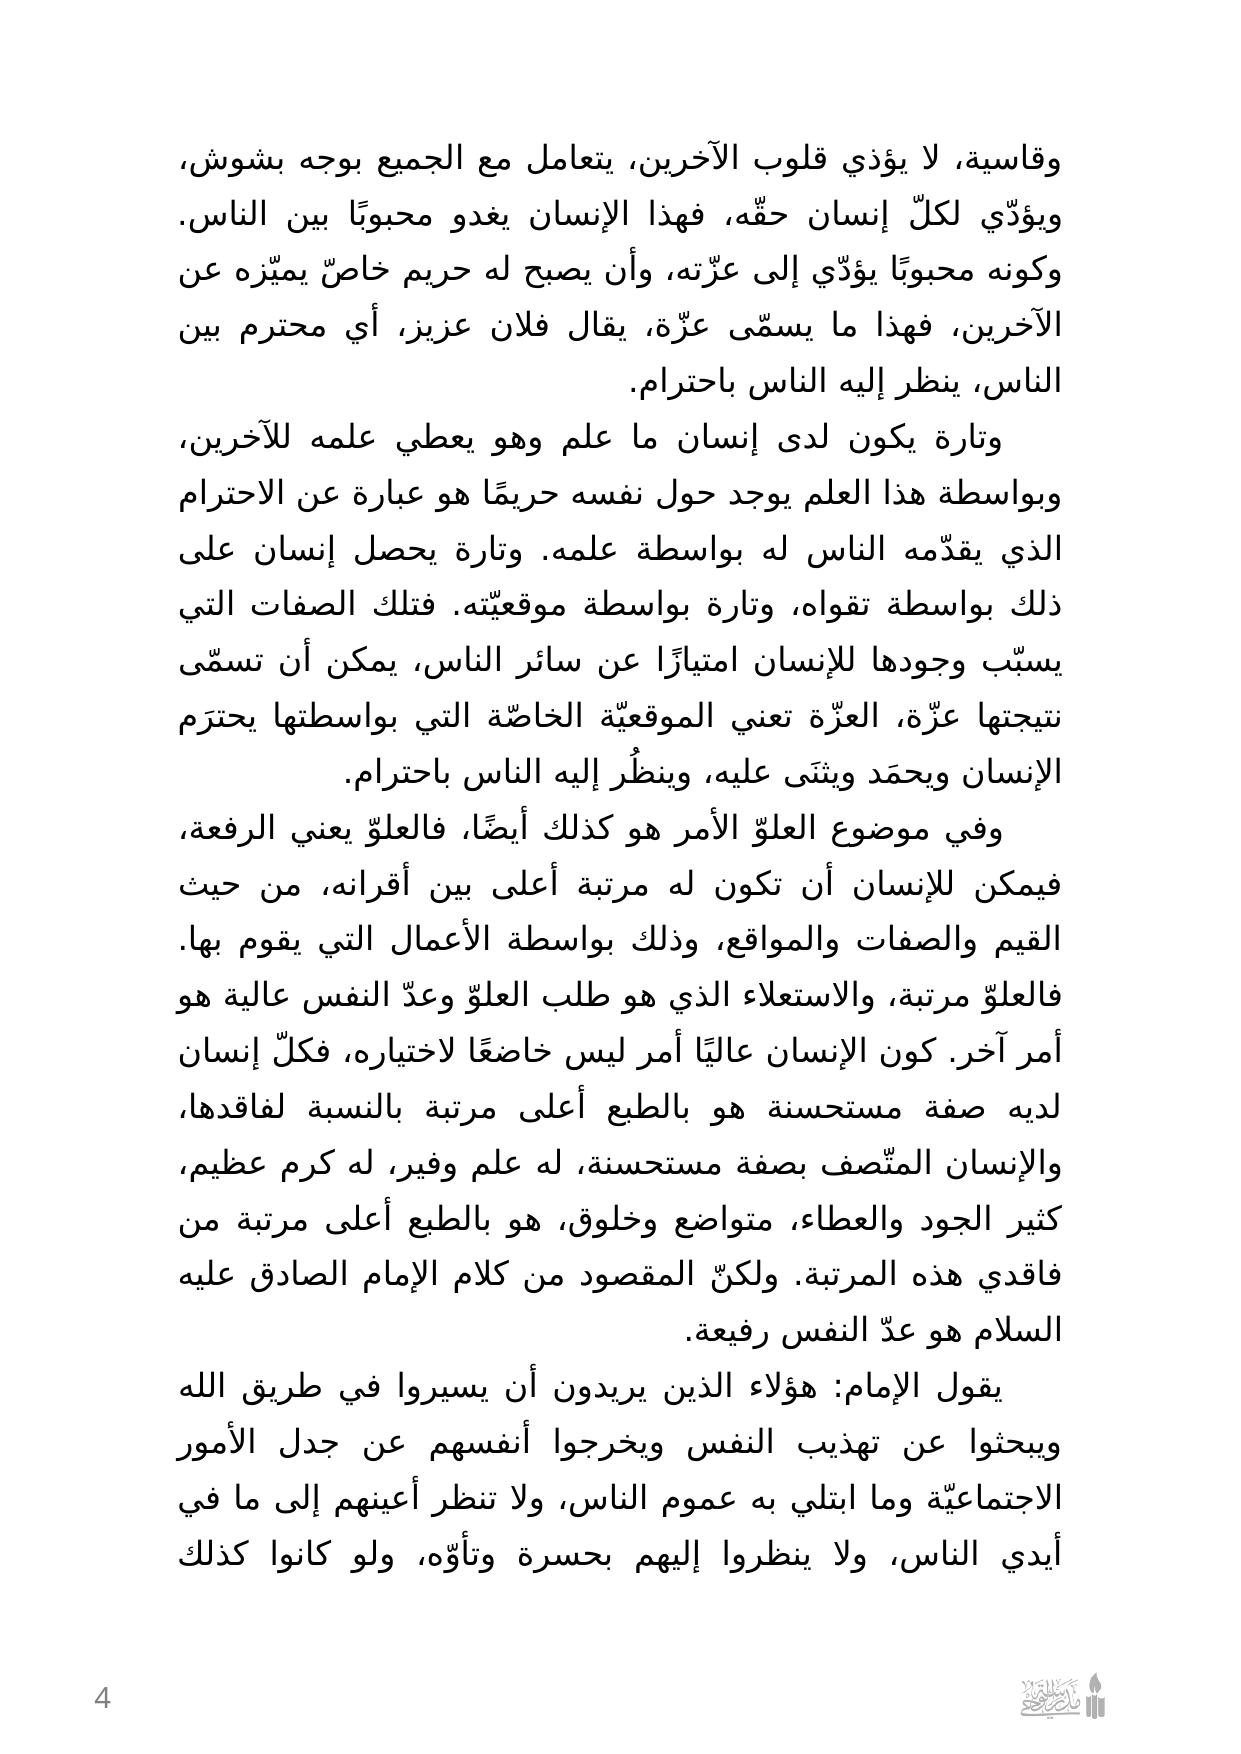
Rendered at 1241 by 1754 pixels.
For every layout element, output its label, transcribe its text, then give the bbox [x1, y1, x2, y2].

text وفي موضوع العلوّ الأمر هو كذلك أيضًا، فالعلوّ يعني الرفعة، فيمكن للإنسان أن تكون له مرتبة أعلى بين أقرانه، من حيث القيم والصفات والمواقع، وذلك بواسطة الأعمال التي يقوم بها. فالعلوّ مرتبة، والاستعلاء الذي هو طلب العلوّ وعدّ النفس عالية هو أمر آخر. كون الإنسان عاليًا أمر ليس خاضعًا لاختياره، فكلّ إنسان لديه صفة مستحسنة هو بالطبع أعلى مرتبة بالنسبة لفاقدها، والإنسان المتّصف بصفة مستحسنة، له علم وفير، له كرم عظيم، كثير الجود والعطاء، متواضع وخلوق، هو بالطبع أعلى مرتبة من فاقدي هذه المرتبة. ولكنّ المقصود من كلام الإمام الصادق عليه السلام هو عدّ النفس رفيعة. [177, 806, 1063, 1364]
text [177, 1364, 1063, 1587]
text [177, 136, 1063, 415]
text وتارة يكون لدى إنسان ما علم وهو يعطي علمه للآخرين، وبواسطة هذا العلم يوجد حول نفسه حريمًا هو عبارة عن الاحترام الذي يقدّمه الناس له بواسطة علمه. وتارة يحصل إنسان على ذلك بواسطة تقواه، وتارة بواسطة موقعيّته. فتلك الصفات التي يسبّب وجودها للإنسان امتيازًا عن سائر الناس، يمكن أن تسمّى نتيجتها عزّة، العزّة تعني الموقعيّة الخاصّة التي بواسطتها يحترَم الإنسان ويحمَد ويثنَى عليه، وينظُر إليه الناس باحترام. [177, 415, 1063, 806]
picture [1020, 1672, 1105, 1719]
